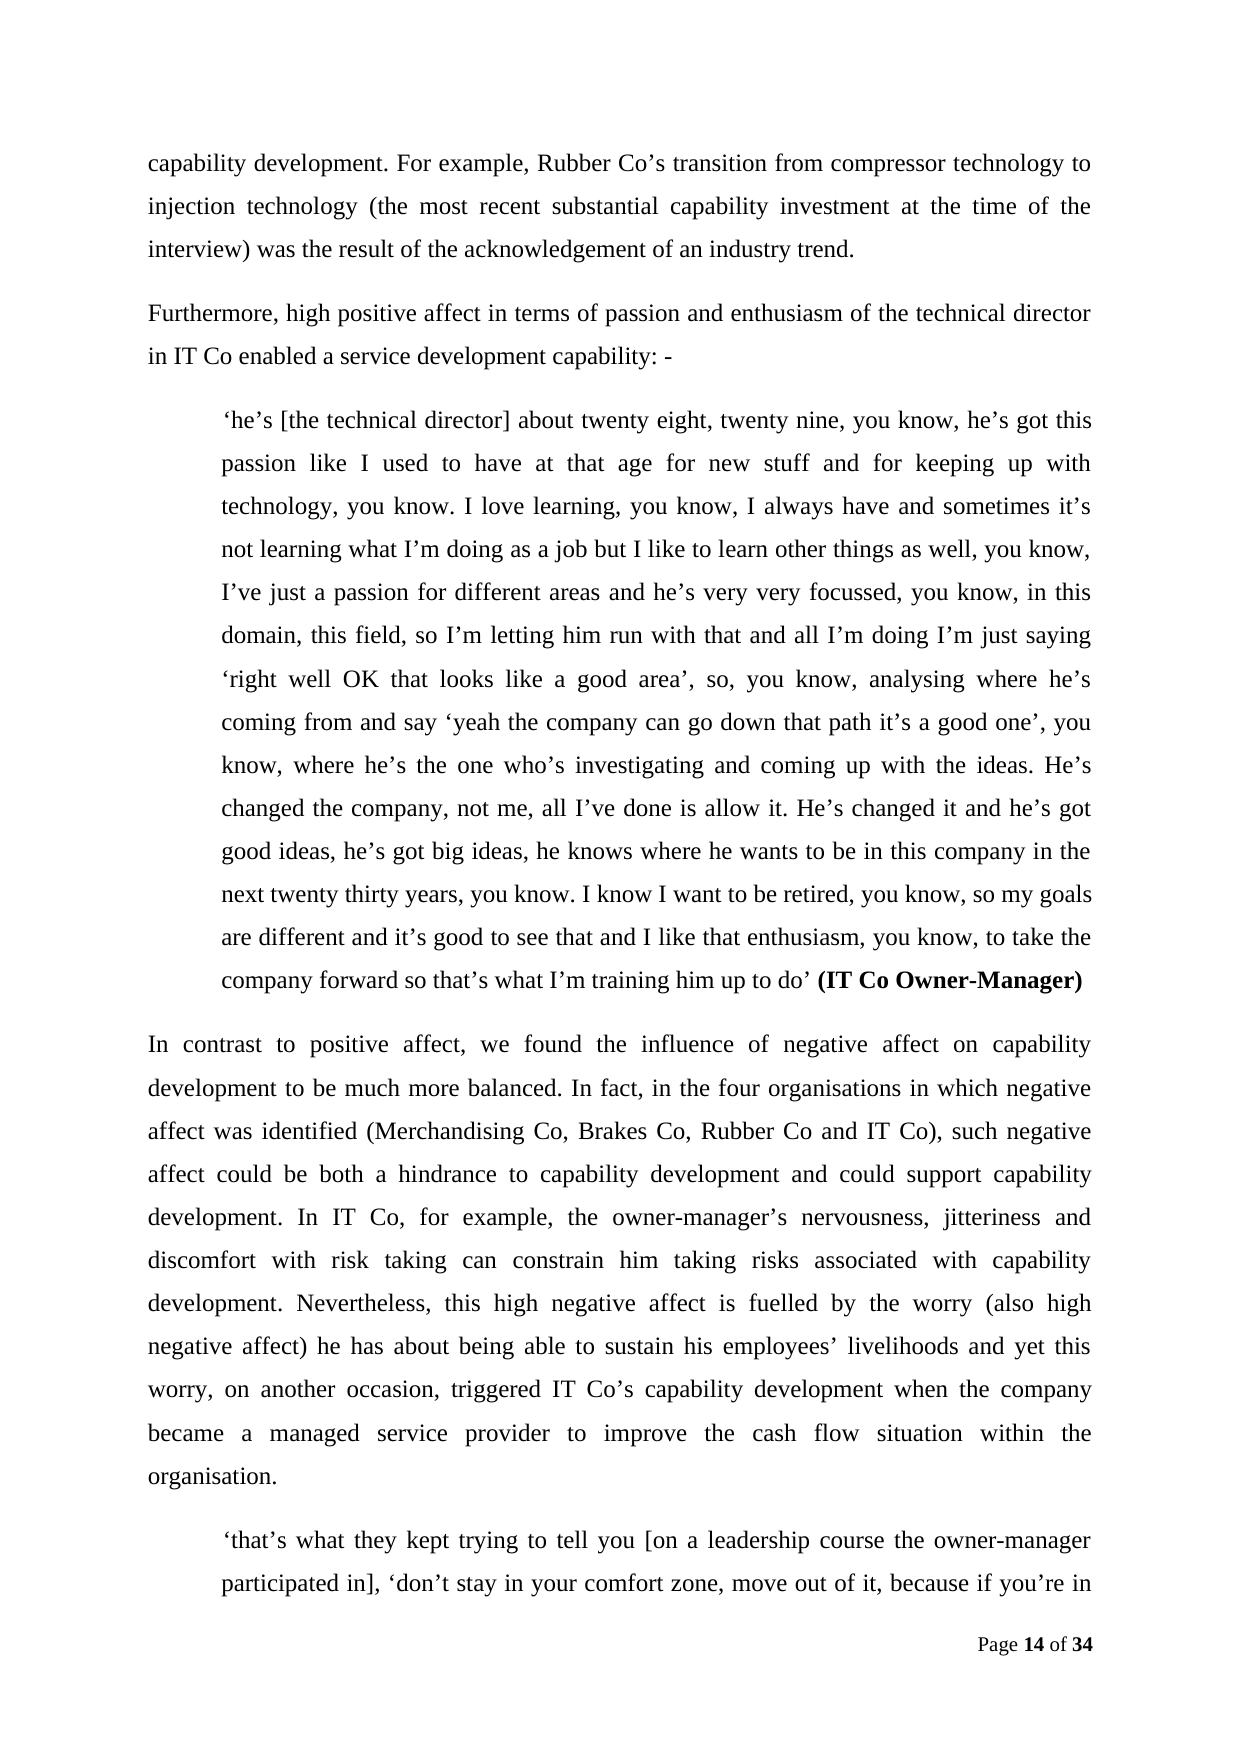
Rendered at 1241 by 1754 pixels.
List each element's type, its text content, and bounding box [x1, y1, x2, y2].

text ‘he’s [the technical director] about twenty eight, twenty nine, you know, he’s got this passion like I used to have at that age for new stuff and for keeping up with technology, you know. I love learning, you know, I always have and sometimes it’s not learning what I’m doing as a job but I like to learn other things as well, you know, I’ve just a passion for different areas and he’s very very focussed, you know, in this domain, this field, so I’m letting him run with that and all I’m doing I’m just saying ‘right well OK that looks like a good area’, so, you know, analysing where he’s coming from and say ‘yeah the company can go down that path it’s a good one’, you know, where he’s the one who’s investigating and coming up with the ideas. He’s changed the company, not me, all I’ve done is allow it. He’s changed it and he’s got good ideas, he’s got big ideas, he knows where he wants to be in this company in the next twenty thirty years, you know. I know I want to be retired, you know, so my goals are different and it’s good to see that and I like that enthusiasm, you know, to take the company forward so that’s what I’m training him up to do’ (IT Co Owner-Manager) [221, 405, 1093, 994]
text Furthermore, high positive affect in terms of passion and enthusiasm of the technical director in IT Co enabled a service development capability: - [148, 298, 1093, 370]
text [221, 1525, 1093, 1597]
text In contrast to positive affect, we found the influence of negative affect on capability development to be much more balanced. In fact, in the four organisations in which negative affect was identified (Merchandising Co, Brakes Co, Rubber Co and IT Co), such negative affect could be both a hindrance to capability development and could support capability development. In IT Co, for example, the owner-manager’s nervousness, jitteriness and discomfort with risk taking can constrain him taking risks associated with capability development. Nevertheless, this high negative affect is fuelled by the worry (also high negative affect) he has about being able to sustain his employees’ livelihoods and yet this worry, on another occasion, triggered IT Co’s capability development when the company became a managed service provider to improve the cash flow situation within the organisation. [148, 1029, 1093, 1489]
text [148, 148, 1093, 263]
